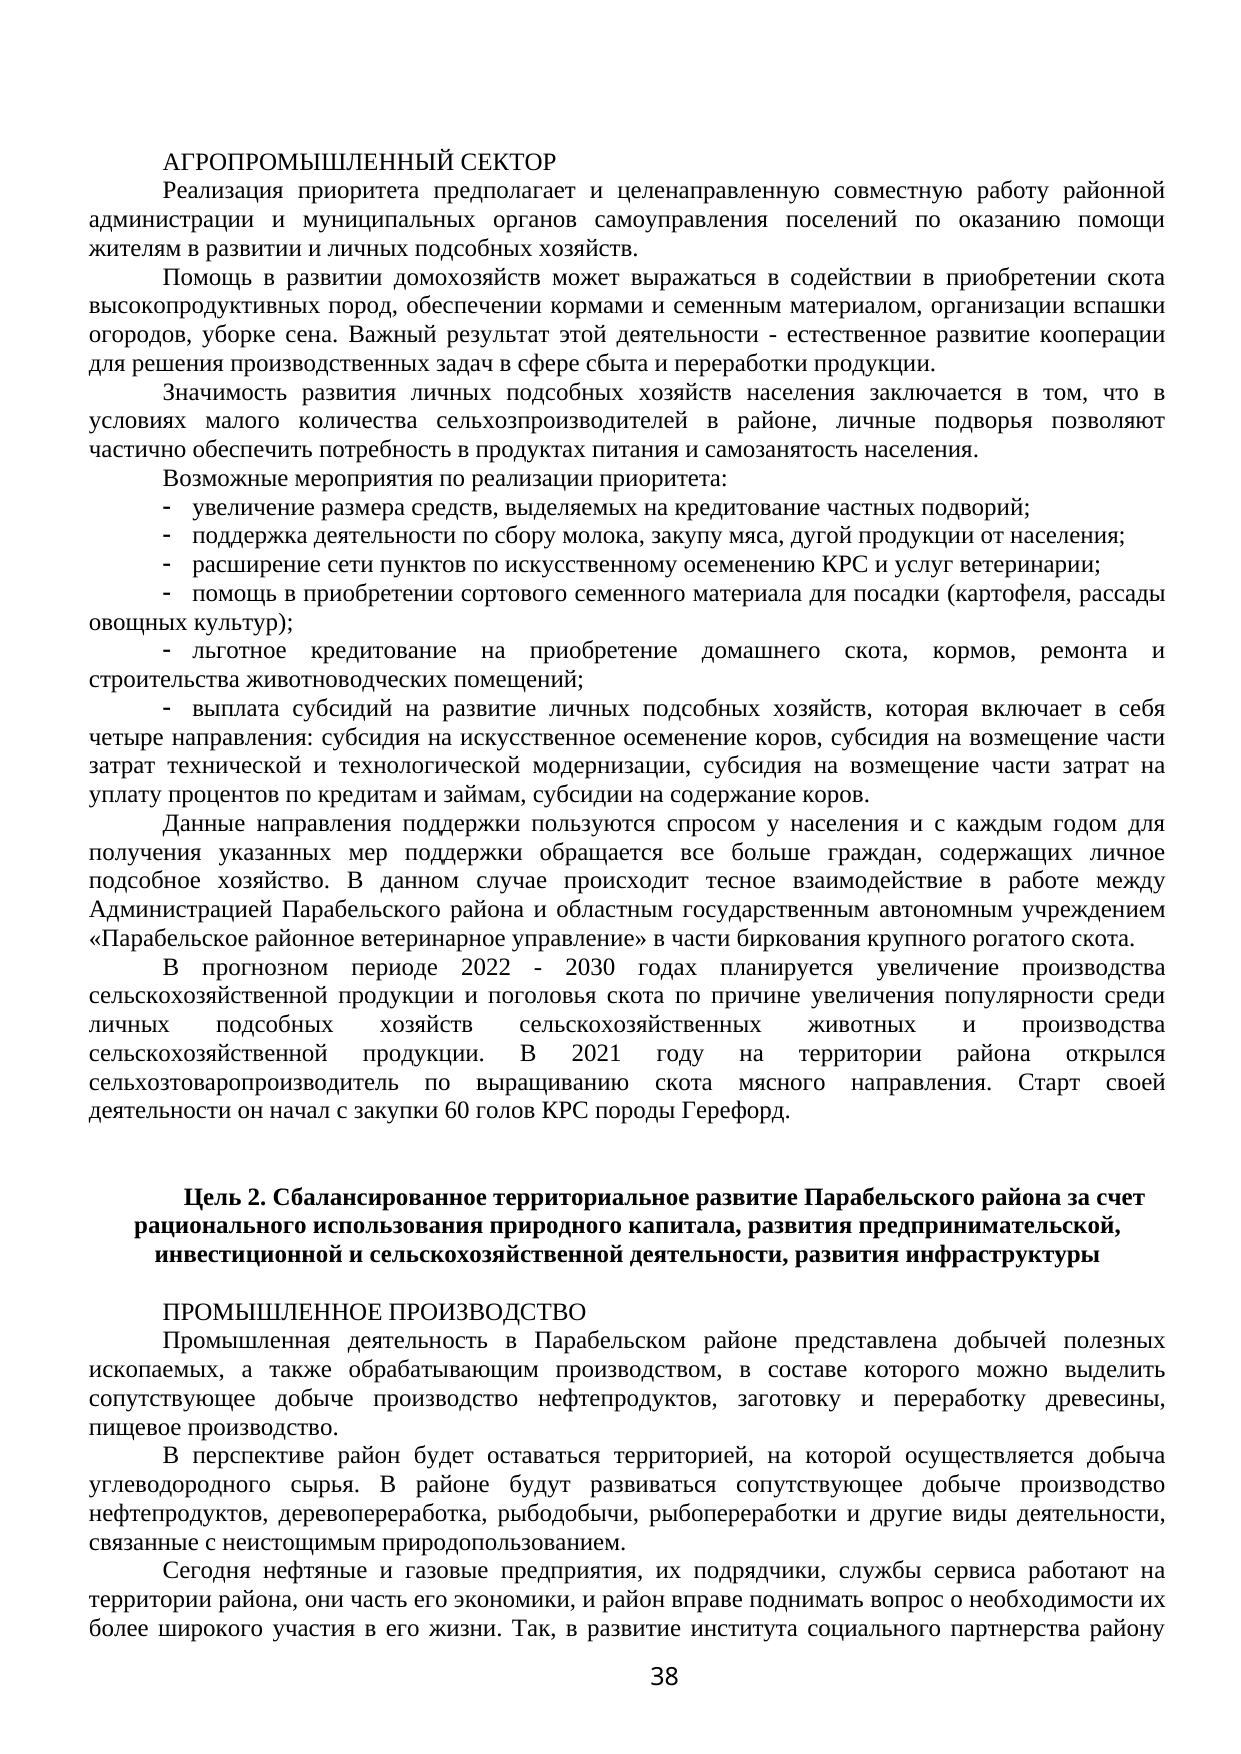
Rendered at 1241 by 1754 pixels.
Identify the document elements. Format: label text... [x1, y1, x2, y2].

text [89, 1556, 1166, 1642]
text Цель 2. Сбалансированное территориальное развитие Парабельского района за счет рационального использования природного капитала, развития предпринимательской, инвестиционной и сельскохозяйственной деятельности, развития инфраструктуры [89, 1182, 1166, 1268]
text Промышленная деятельность в Парабельском районе представлена добычей полезных ископаемых, а также обрабатывающим производством, в составе которого можно выделить сопутствующее добыче производство нефтепродуктов, заготовку и переработку древесины, пищевое производство. [89, 1326, 1166, 1441]
text АГРОПРОМЫШЛЕННЫЙ СЕКТОР [89, 147, 1166, 176]
list помощь в приобретении сортового семенного материала для посадки (картофеля, рассады овощных культур); [89, 578, 1166, 636]
text ПРОМЫШЛЕННОЕ ПРОИЗВОДСТВО [89, 1297, 1107, 1326]
list поддержка деятельности по сбору молока, закупу мяса, дугой продукции от населения; [89, 521, 1166, 549]
text Данные направления поддержки пользуются спросом у населения и с каждым годом для получения указанных мер поддержки обращается все больше граждан, содержащих личное подсобное хозяйство. В данном случае происходит тесное взаимодействие в работе между Администрацией Парабельского района и областным государственным автономным учреждением «Парабельское районное ветеринарное управление» в части биркования крупного рогатого скота. [89, 808, 1166, 952]
text Значимость развития личных подсобных хозяйств населения заключается в том, что в условиях малого количества сельхозпроизводителей в районе, личные подворья позволяют частично обеспечить потребность в продуктах питания и самозанятость населения. [89, 377, 1166, 463]
list льготное кредитование на приобретение домашнего скота, кормов, ремонта и строительства животноводческих помещений; [89, 636, 1166, 693]
list выплата субсидий на развитие личных подсобных хозяйств, которая включает в себя четыре направления: субсидия на искусственное осеменение коров, субсидия на возмещение части затрат технической и технологической модернизации, субсидия на возмещение части затрат на уплату процентов по кредитам и займам, субсидии на содержание коров. [89, 693, 1166, 808]
text Возможные мероприятия по реализации приоритета: [89, 463, 1166, 492]
text Помощь в развитии домохозяйств может выражаться в содействии в приобретении скота высокопродуктивных пород, обеспечении кормами и семенным материалом, организации вспашки огородов, уборке сена. Важный результат этой деятельности - естественное развитие кооперации для решения производственных задач в сфере сбыта и переработки продукции. [89, 262, 1166, 377]
list увеличение размера средств, выделяемых на кредитование частных подворий; [89, 492, 1166, 521]
list расширение сети пунктов по искусственному осеменению КРС и услуг ветеринарии; [89, 549, 1166, 578]
text Реализация приоритета предполагает и целенаправленную совместную работу районной администрации и муниципальных органов самоуправления поселений по оказанию помощи жителям в развитии и личных подсобных хозяйств. [89, 176, 1166, 262]
text В перспективе район будет оставаться территорией, на которой осуществляется добыча углеводородного сырья. В районе будут развиваться сопутствующее добыче производство нефтепродуктов, деревопереработка, рыбодобычи, рыбопереработки и другие виды деятельности, связанные с неистощимым природопользованием. [89, 1441, 1166, 1556]
text В прогнозном периоде 2022 - 2030 годах планируется увеличение производства сельскохозяйственной продукции и поголовья скота по причине увеличения популярности среди личных подсобных хозяйств сельскохозяйственных животных и производства сельскохозяйственной продукции. В 2021 году на территории района открылся сельхозтоваропроизводитель по выращиванию скота мясного направления. Старт своей деятельности он начал с закупки 60 голов КРС породы Герефорд. [89, 952, 1166, 1124]
